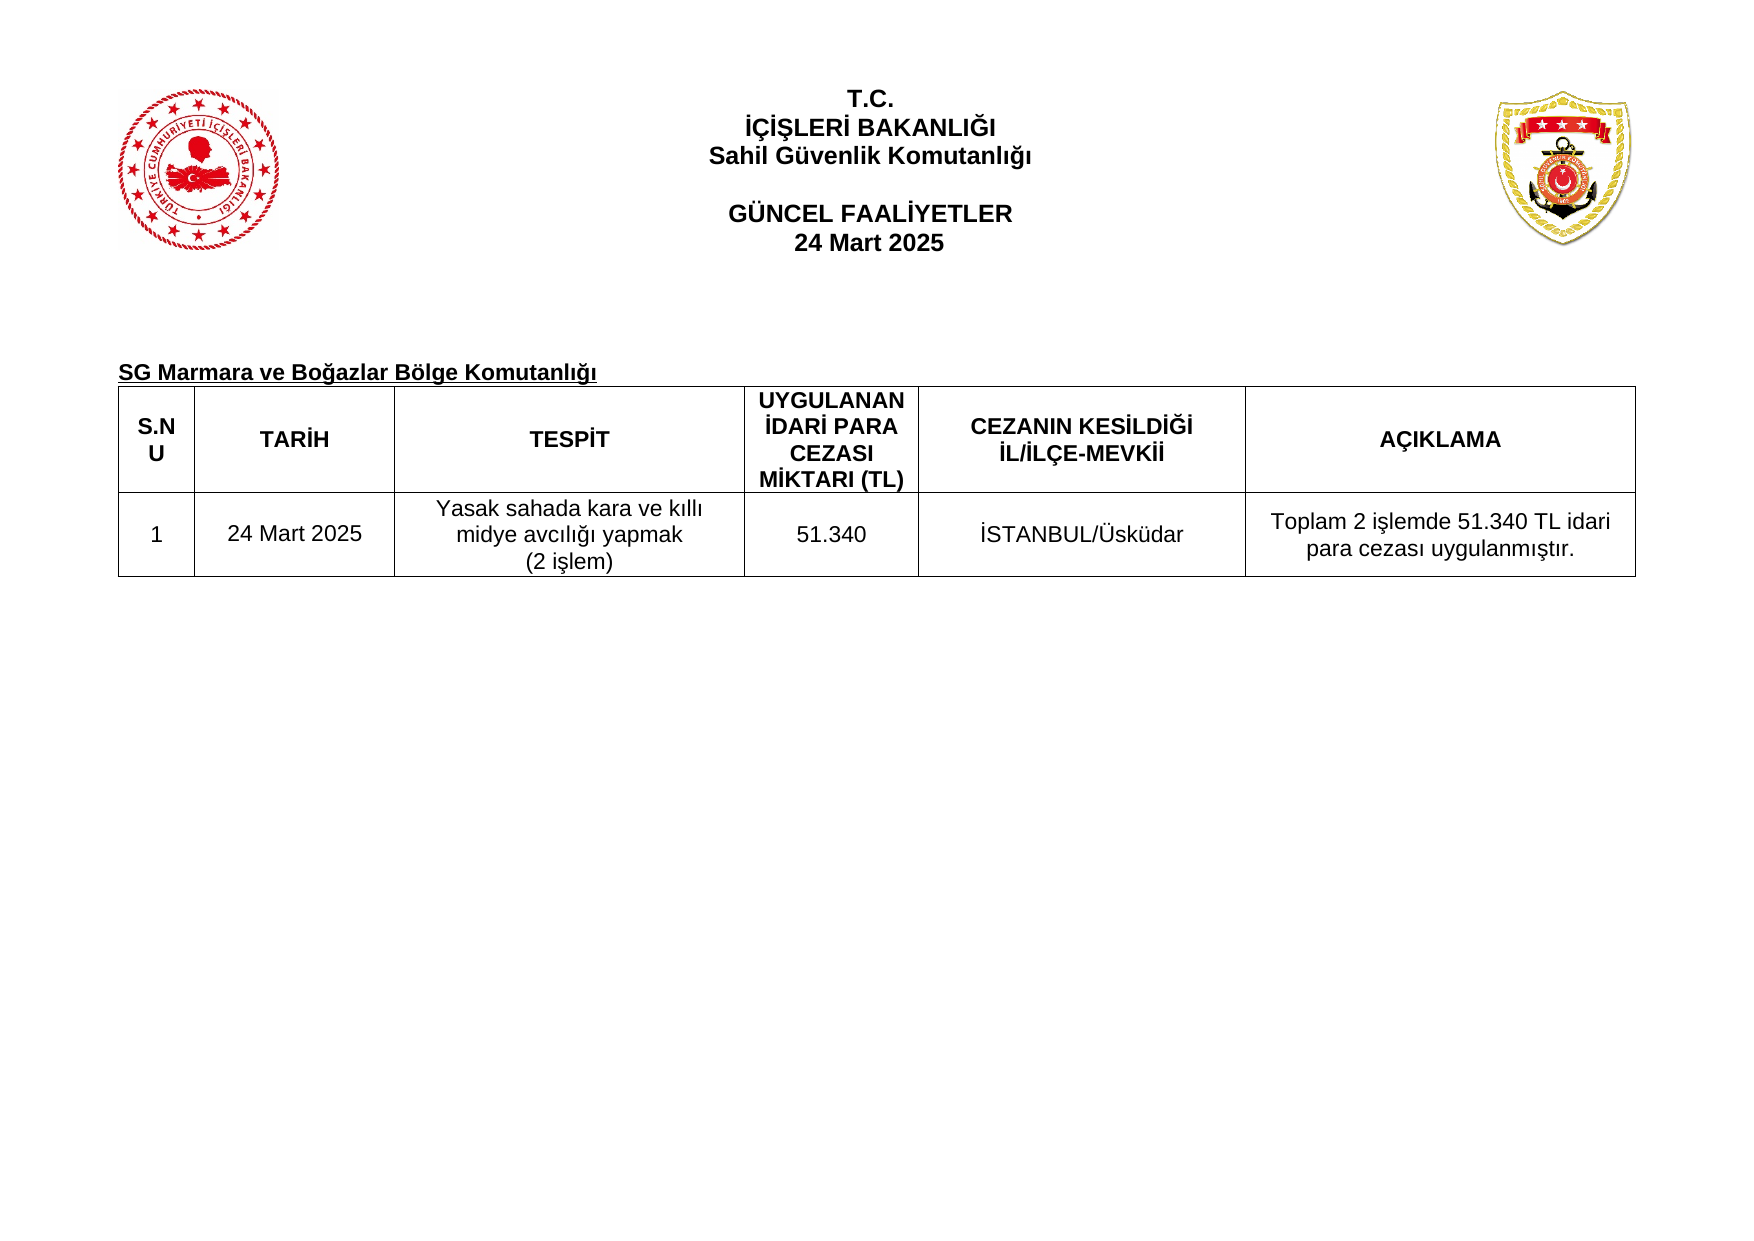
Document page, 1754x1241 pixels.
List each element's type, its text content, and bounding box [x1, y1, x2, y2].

table_header TARİH [195, 387, 394, 492]
table_header AÇIKLAMA [1246, 387, 1635, 492]
text SG Marmara ve Boğazlar Bölge Komutanlığı [118, 359, 1636, 386]
picture [1490, 85, 1636, 250]
table_cell 24 Mart 2025 [195, 493, 394, 576]
table_header S.NU [119, 387, 194, 492]
table_header CEZANIN KESİLDİĞİ İL/İLÇE-MEVKİİ [919, 387, 1245, 492]
picture [118, 89, 279, 250]
table_cell Toplam 2 işlemde 51.340 TL idari para cezası uygulanmıştır. [1246, 493, 1635, 576]
table_cell 1 [119, 493, 194, 576]
table_cell İSTANBUL/Üsküdar [919, 493, 1245, 576]
table_header TESPİT [395, 387, 744, 492]
table_cell Yasak sahada kara ve kıllı midye avcılığı yapmak (2 işlem) [395, 493, 744, 576]
table_header UYGULANAN İDARİ PARA CEZASI MİKTARI (TL) [745, 387, 918, 492]
table_cell 51.340 [745, 493, 918, 576]
